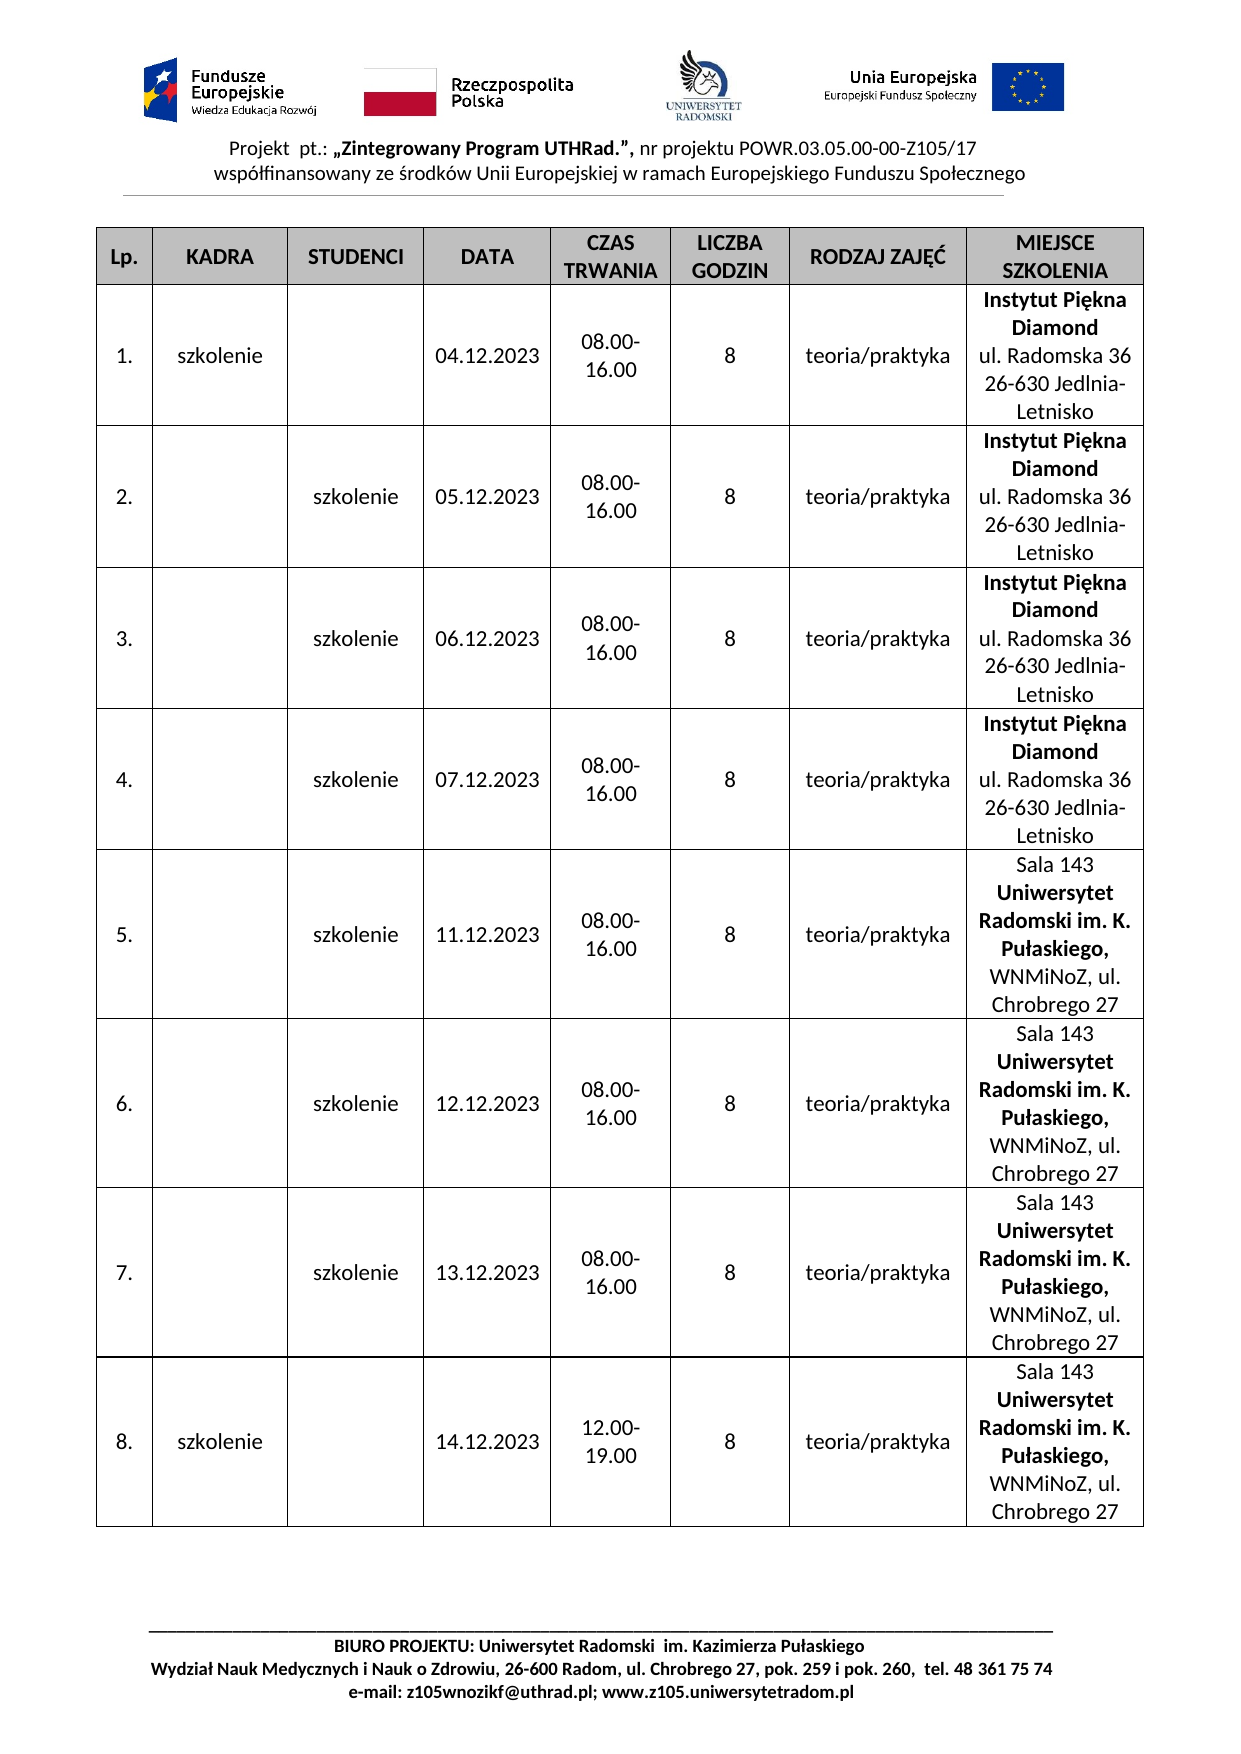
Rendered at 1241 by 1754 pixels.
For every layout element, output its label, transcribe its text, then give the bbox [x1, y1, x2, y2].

table_cell 05.12.2023 [424, 426, 550, 567]
table_cell Instytut Piękna Diamond ul. Radomska 36 26-630 Jedlnia-Letnisko [967, 426, 1143, 567]
table_cell szkolenie [288, 426, 423, 567]
table_cell 12.12.2023 [424, 1019, 550, 1187]
table_cell teoria/praktyka [790, 426, 966, 567]
table_cell 8. [97, 1358, 152, 1526]
table_cell teoria/praktyka [790, 1188, 966, 1356]
table_cell Sala 143 Uniwersytet Radomski im. K. Pułaskiego, WNMiNoZ, ul. Chrobrego 27 [967, 1188, 1143, 1356]
table_cell [153, 1188, 287, 1356]
table_cell [288, 1358, 423, 1526]
table_cell 8 [671, 1019, 789, 1187]
table_cell [153, 709, 287, 849]
table_header DATA [424, 228, 550, 284]
table_cell 5. [97, 850, 152, 1018]
table_cell 1. [97, 285, 152, 425]
table_cell 08.00-16.00 [551, 568, 670, 708]
table_cell 8 [671, 850, 789, 1018]
table_cell [288, 285, 423, 425]
table_cell Sala 143 Uniwersytet Radomski im. K. Pułaskiego, WNMiNoZ, ul. Chrobrego 27 [967, 1019, 1143, 1187]
table_cell [153, 850, 287, 1018]
table_cell [153, 568, 287, 708]
table_cell 3. [97, 568, 152, 708]
table_cell 7. [97, 1188, 152, 1356]
table_cell teoria/praktyka [790, 1358, 966, 1526]
table_cell szkolenie [288, 850, 423, 1018]
table_cell 07.12.2023 [424, 709, 550, 849]
table_cell teoria/praktyka [790, 568, 966, 708]
table_header LICZBA GODZIN [671, 228, 789, 284]
table_cell 4. [97, 709, 152, 849]
table_cell teoria/praktyka [790, 1019, 966, 1187]
table_cell 06.12.2023 [424, 568, 550, 708]
table_cell szkolenie [288, 568, 423, 708]
table_header MIEJSCE SZKOLENIA [967, 228, 1143, 284]
table_cell 2. [97, 426, 152, 567]
table_cell 8 [671, 568, 789, 708]
table_cell szkolenie [153, 285, 287, 425]
table_cell teoria/praktyka [790, 285, 966, 425]
table_cell teoria/praktyka [790, 850, 966, 1018]
table_cell szkolenie [288, 1019, 423, 1187]
table_cell 8 [671, 285, 789, 425]
table_cell 08.00-16.00 [551, 426, 670, 567]
table_cell Instytut Piękna Diamond ul. Radomska 36 26-630 Jedlnia-Letnisko [967, 285, 1143, 425]
table_cell Sala 143 Uniwersytet Radomski im. K. Pułaskiego, WNMiNoZ, ul. Chrobrego 27 [967, 850, 1143, 1018]
table_cell 8 [671, 426, 789, 567]
table_cell 08.00-16.00 [551, 709, 670, 849]
table_cell 08.00-16.00 [551, 1019, 670, 1187]
table_cell szkolenie [153, 1358, 287, 1526]
table_cell 04.12.2023 [424, 285, 550, 425]
table_cell 08.00-16.00 [551, 1188, 670, 1356]
table_cell 14.12.2023 [424, 1358, 550, 1526]
table_cell 8 [671, 1358, 789, 1526]
table_cell teoria/praktyka [790, 709, 966, 849]
table_cell [153, 426, 287, 567]
table_cell Sala 143 Uniwersytet Radomski im. K. Pułaskiego, WNMiNoZ, ul. Chrobrego 27 [967, 1358, 1143, 1526]
table_cell szkolenie [288, 1188, 423, 1356]
table_cell 11.12.2023 [424, 850, 550, 1018]
picture [130, 44, 1075, 135]
table_header Lp. [97, 228, 152, 284]
table_header CZAS TRWANIA [551, 228, 670, 284]
table_cell 08.00-16.00 [551, 850, 670, 1018]
table_cell Instytut Piękna Diamond ul. Radomska 36 26-630 Jedlnia-Letnisko [967, 568, 1143, 708]
table_cell [153, 1019, 287, 1187]
table_cell 6. [97, 1019, 152, 1187]
table_cell szkolenie [288, 709, 423, 849]
table_cell 12.00-19.00 [551, 1358, 670, 1526]
table_cell 08.00-16.00 [551, 285, 670, 425]
table_cell 13.12.2023 [424, 1188, 550, 1356]
table_header RODZAJ ZAJĘĆ [790, 228, 966, 284]
table_header STUDENCI [288, 228, 423, 284]
table_cell 8 [671, 1188, 789, 1356]
table_cell 8 [671, 709, 789, 849]
table_header KADRA [153, 228, 287, 284]
table_cell Instytut Piękna Diamond ul. Radomska 36 26-630 Jedlnia-Letnisko [967, 709, 1143, 849]
